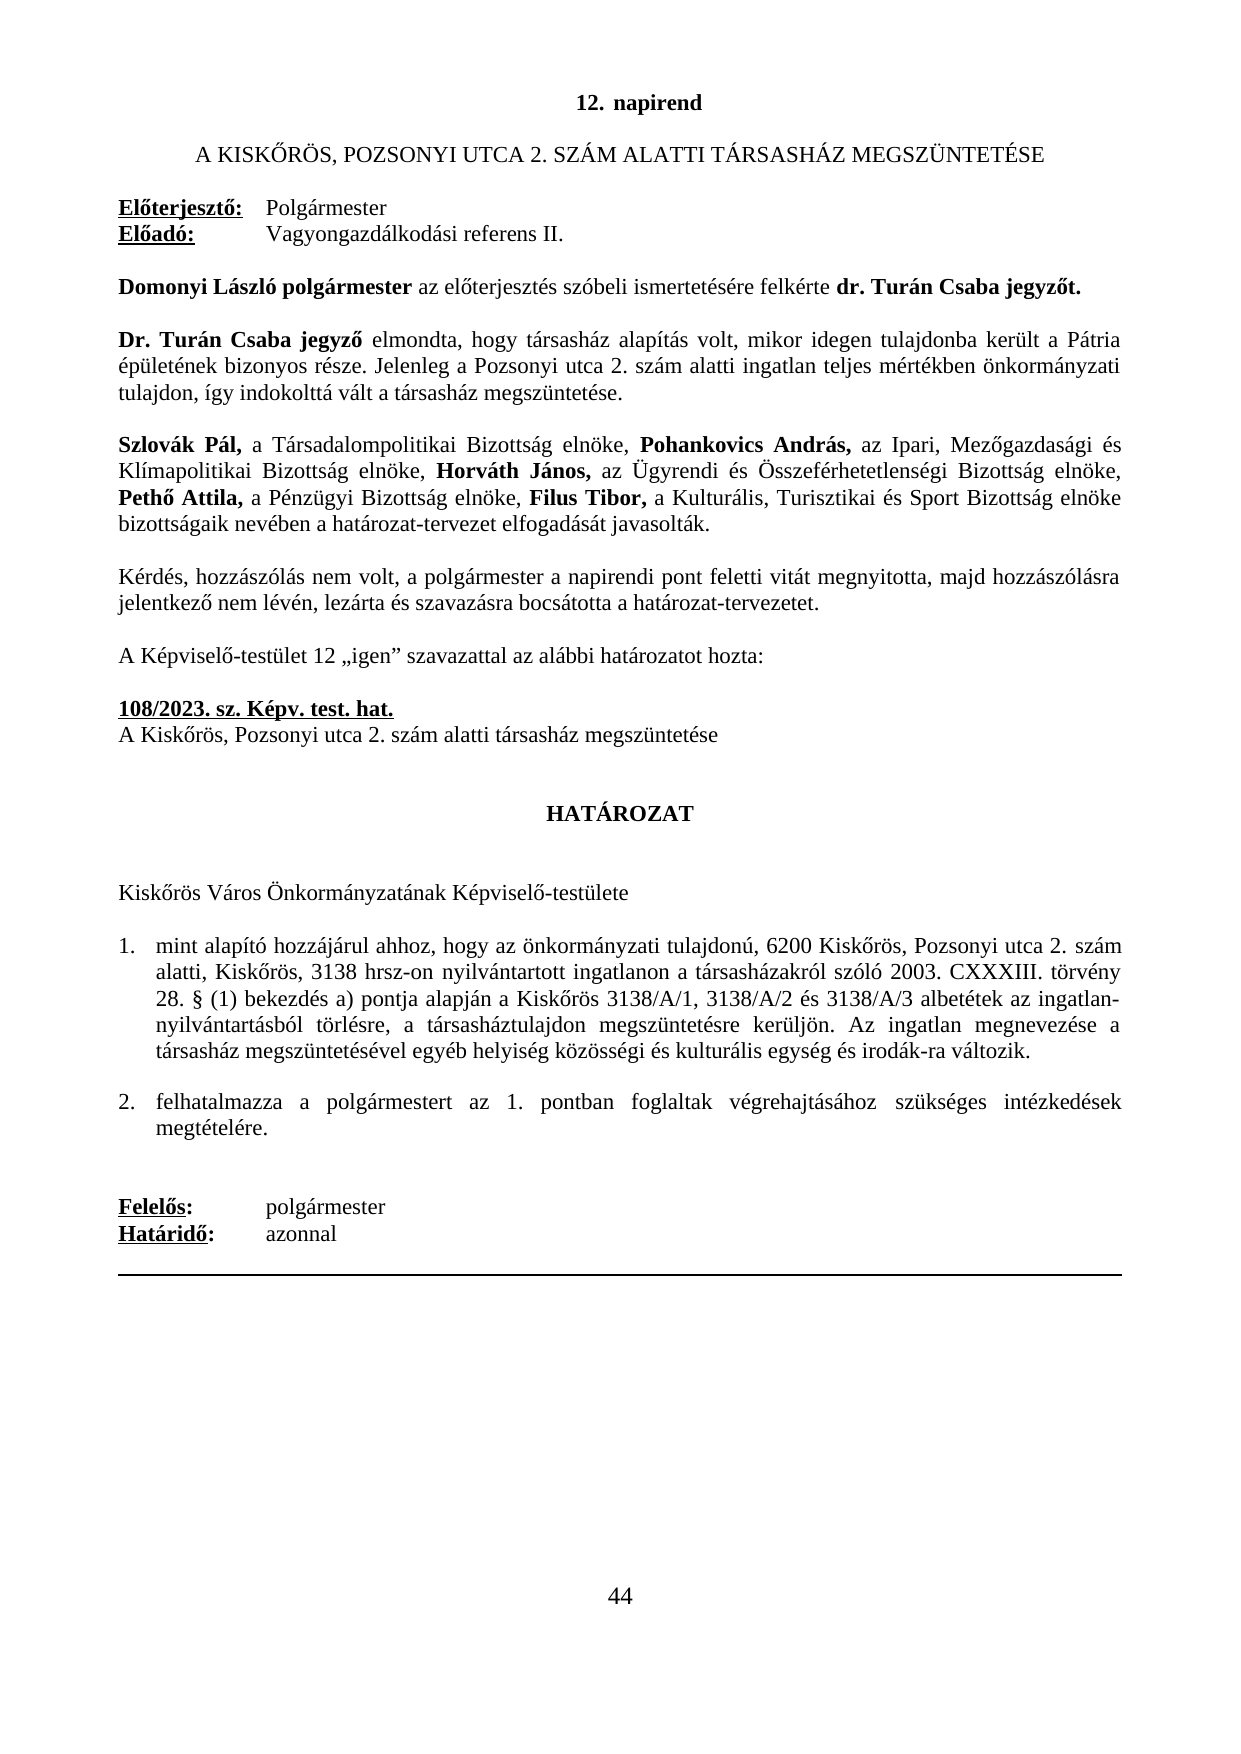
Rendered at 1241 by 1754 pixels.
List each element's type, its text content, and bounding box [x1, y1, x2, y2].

text HATÁROZAT [118, 800, 1122, 827]
list mint alapító hozzájárul ahhoz, hogy az önkormányzati tulajdonú, 6200 Kiskőrös, Pozsonyi utca 2. szám alatti, Kiskőrös, 3138 hrsz-on nyilvántartott ingatlanon a társasházakról szóló 2003. CXXXIII. törvény 28. § (1) bekezdés a) pontja alapján a Kiskőrös 3138/A/1, 3138/A/2 és 3138/A/3 albetétek az ingatlan-nyilvántartásból törlésre, a társasháztulajdon megszüntetésre kerüljön. Az ingatlan megnevezése a társasház megszüntetésével egyéb helyiség közösségi és kulturális egység és irodák-ra változik. [118, 932, 1122, 1064]
text A Képviselő-testület 12 „igen” szavazattal az alábbi határozatot hozta: [118, 642, 1122, 668]
text 108/2023. sz. Képv. test. hat. [118, 695, 1122, 721]
list felhatalmazza a polgármestert az 1. pontban foglaltak végrehajtásához szükséges intézkedések megtételére. [118, 1088, 1122, 1141]
text Dr. Turán Csaba jegyző elmondta, hogy társasház alapítás volt, mikor idegen tulajdonba került a Pátria épületének bizonyos része. Jelenleg a Pozsonyi utca 2. szám alatti ingatlan teljes mértékben önkormányzati tulajdon, így indokolttá vált a társasház megszüntetése. [118, 326, 1122, 405]
text Kérdés, hozzászólás nem volt, a polgármester a napirendi pont feletti vitát megnyitotta, majd hozzászólásra jelentkező nem lévén, lezárta és szavazásra bocsátotta a határozat-tervezetet. [118, 563, 1122, 616]
list Domonyi László polgármester az előterjesztés szóbeli ismertetésére felkérte dr. Turán Csaba jegyzőt. [118, 273, 1122, 299]
text Határidő: azonnal [118, 1219, 1122, 1246]
text Felelős: polgármester [118, 1193, 1122, 1219]
text Előadó: Vagyongazdálkodási referens II. [118, 220, 1122, 247]
text Előterjesztő: Polgármester [118, 194, 1122, 220]
text A Kiskőrös, Pozsonyi utca 2. szám alatti társasház megszüntetése [118, 721, 1122, 747]
text Kiskőrös Város Önkormányzatának Képviselő-testülete [118, 879, 1122, 906]
text A KISKŐRÖS, POZSONYI UTCA 2. SZÁM ALATTI TÁRSASHÁZ MEGSZÜNTETÉSE [118, 141, 1122, 168]
list napirend [156, 89, 1122, 115]
text Szlovák Pál, a Társadalompolitikai Bizottság elnöke, Pohankovics András, az Ipari, Mezőgazdasági és Klímapolitikai Bizottság elnöke, Horváth János, az Ügyrendi és Összeférhetetlenségi Bizottság elnöke, Pethő Attila, a Pénzügyi Bizottság elnöke, Filus Tibor, a Kulturális, Turisztikai és Sport Bizottság elnöke bizottságaik nevében a határozat-tervezet elfogadását javasolták. [118, 431, 1122, 537]
